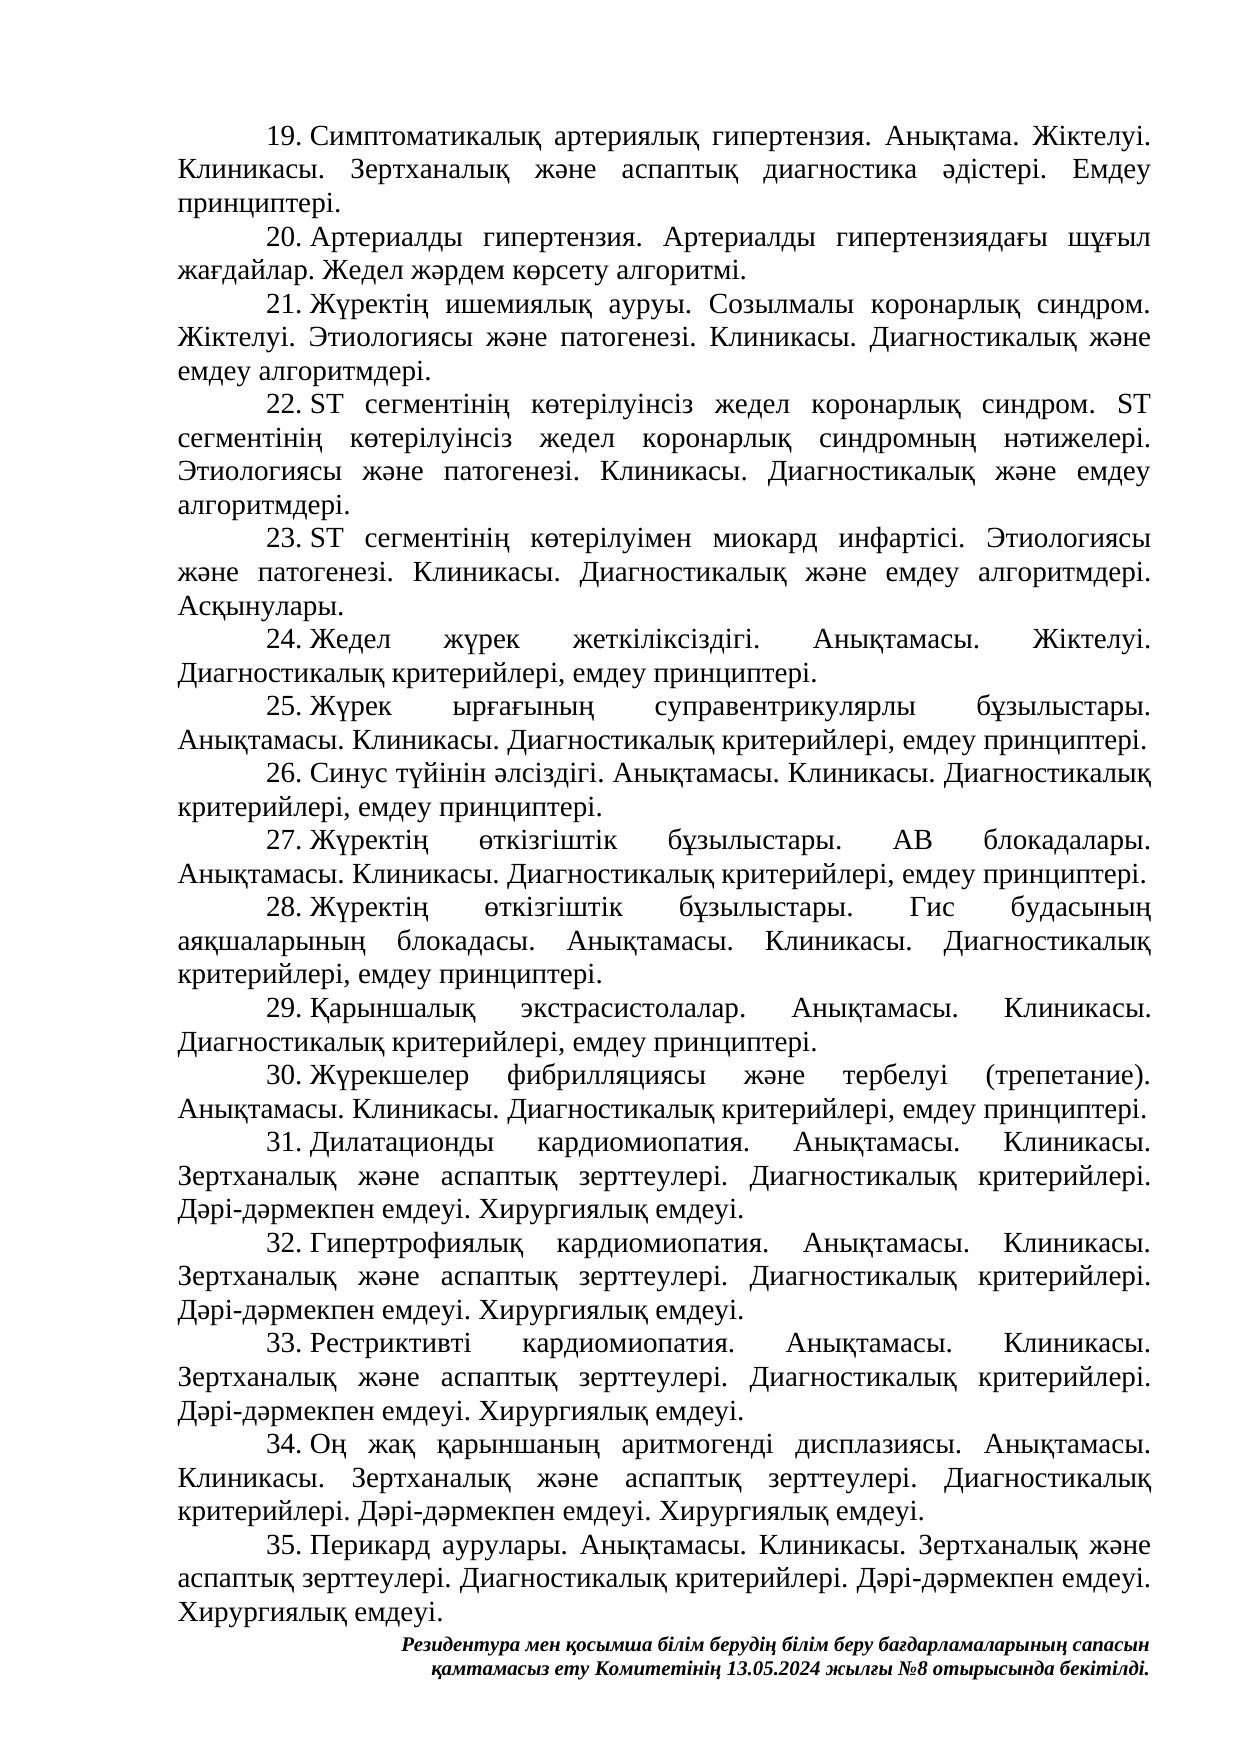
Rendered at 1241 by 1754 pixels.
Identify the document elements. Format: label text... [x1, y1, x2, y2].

list Жүректің өткізгіштік бұзылыстары. Гис будасының аяқшаларының блокадасы. Анықтамасы. Клиникасы. Диагностикалық критерийлері, емдеу принциптері. [177, 889, 1152, 990]
list Рестриктивті кардиомиопатия. Анықтамасы. Клиникасы. Зертханалық және аспаптық зерттеулері. Диагностикалық критерийлері. Дәрі-дәрмекпен емдеуі. Хирургиялық емдеуі. [177, 1326, 1152, 1426]
list Перикард аурулары. Анықтамасы. Клиникасы. Зертханалық және аспаптық зерттеулері. Диагностикалық критерийлері. Дәрі-дәрмекпен емдеуі. Хирургиялық емдеуі. [177, 1527, 1152, 1627]
list ST сегментінің көтерілуімен миокард инфартісі. Этиологиясы және патогенезі. Клиникасы. Диагностикалық және емдеу алгоритмдері. Асқынулары. [177, 521, 1152, 621]
list Жедел жүрек жеткіліксіздігі. Анықтамасы. Жіктелуі. Диагностикалық критерийлері, емдеу принциптері. [177, 621, 1152, 688]
list Артериалды гипертензия. Артериалды гипертензиядағы шұғыл жағдайлар. Жедел жәрдем көрсету алгоритмі. [177, 219, 1152, 286]
list Жүрек ырғағының суправентрикулярлы бұзылыстары. Анықтамасы. Клиникасы. Диагностикалық критерийлері, емдеу принциптері. [177, 688, 1152, 755]
list Жүректің ишемиялық ауруы. Созылмалы коронарлық синдром. Жіктелуі. Этиологиясы және патогенезі. Клиникасы. Диагностикалық және емдеу алгоритмдері. [177, 286, 1152, 386]
list ST сегментінің көтерілуінсіз жедел коронарлық синдром. ST сегментінің көтерілуінсіз жедел коронарлық синдромның нәтижелері. Этиологиясы және патогенезі. Клиникасы. Диагностикалық және емдеу алгоритмдері. [177, 386, 1152, 521]
list Оң жақ қарыншаның аритмогенді дисплазиясы. Анықтамасы. Клиникасы. Зертханалық және аспаптық зерттеулері. Диагностикалық критерийлері. Дәрі-дәрмекпен емдеуі. Хирургиялық емдеуі. [177, 1426, 1152, 1527]
list Жүрекшелер фибрилляциясы және тербелуі (трепетание). Анықтамасы. Клиникасы. Диагностикалық критерийлері, емдеу принциптері. [177, 1057, 1152, 1124]
list Дилатационды кардиомиопатия. Анықтамасы. Клиникасы. Зертханалық және аспаптық зерттеулері. Диагностикалық критерийлері. Дәрі-дәрмекпен емдеуі. Хирургиялық емдеуі. [177, 1124, 1152, 1225]
list Синус түйінін әлсіздігі. Анықтамасы. Клиникасы. Диагностикалық критерийлері, емдеу принциптері. [177, 755, 1152, 822]
list Симптоматикалық артериялық гипертензия. Анықтама. Жіктелуі. Клиникасы. Зертханалық және аспаптық диагностика әдістері. Емдеу принциптері. [177, 118, 1152, 219]
list Қарыншалық экстрасистолалар. Анықтамасы. Клиникасы. Диагностикалық критерийлері, емдеу принциптері. [177, 990, 1152, 1057]
list Гипертрофиялық кардиомиопатия. Анықтамасы. Клиникасы. Зертханалық және аспаптық зерттеулері. Диагностикалық критерийлері. Дәрі-дәрмекпен емдеуі. Хирургиялық емдеуі. [177, 1225, 1152, 1326]
list Жүректің өткізгіштік бұзылыстары. АВ блокадалары. Анықтамасы. Клиникасы. Диагностикалық критерийлері, емдеу принциптері. [177, 822, 1152, 889]
